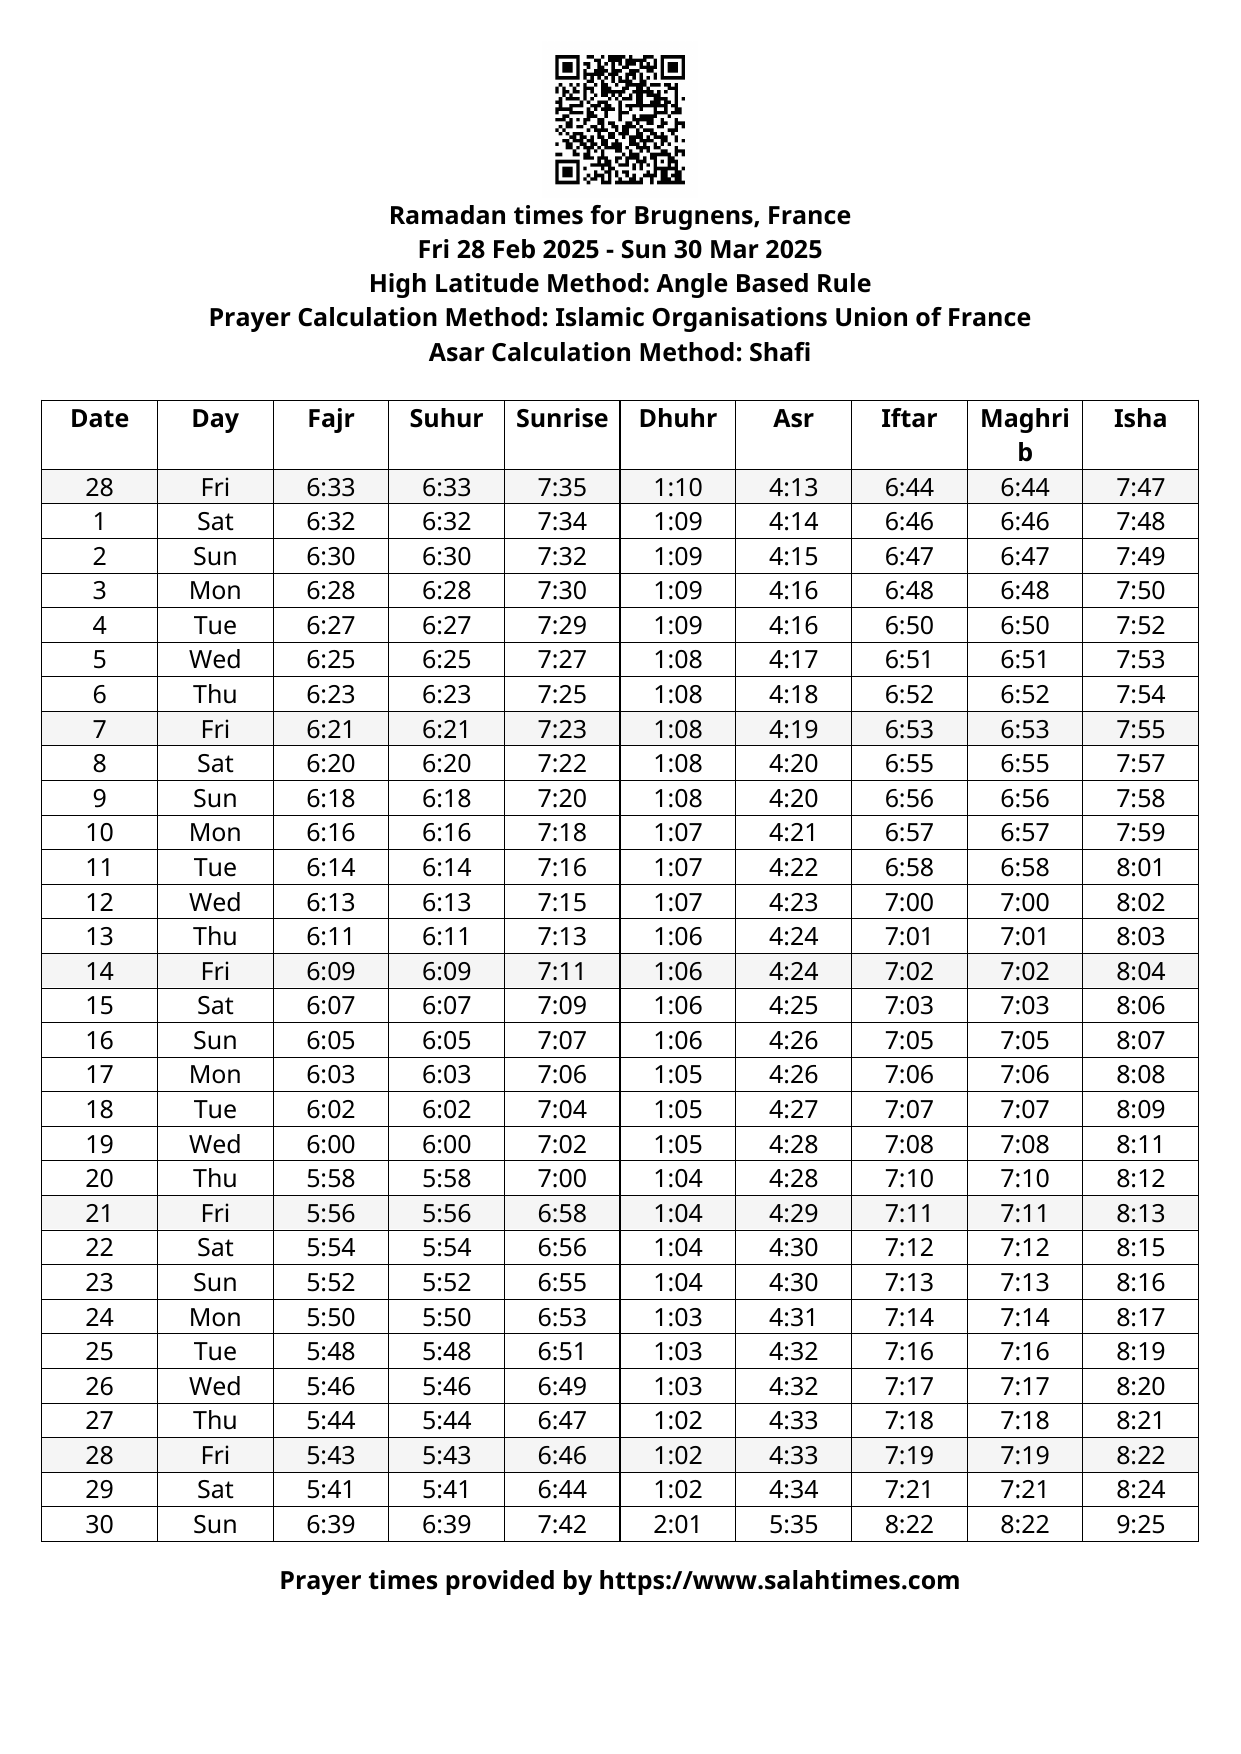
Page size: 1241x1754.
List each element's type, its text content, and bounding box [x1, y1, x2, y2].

table_cell 4:21 [736, 816, 851, 849]
table_cell 6:51 [852, 643, 967, 676]
table_cell 6:14 [274, 850, 388, 884]
table_cell 7:32 [505, 539, 619, 572]
table_cell Mon [158, 574, 273, 607]
table_cell 4:16 [736, 574, 851, 607]
table_cell 4:20 [736, 781, 851, 814]
table_cell Sat [158, 1473, 273, 1506]
table_cell 1:03 [621, 1334, 735, 1368]
table_cell 7:59 [1083, 816, 1198, 849]
table_cell 6:05 [389, 1023, 504, 1057]
table_cell Sat [158, 746, 273, 780]
table_header Sunrise [505, 401, 619, 469]
table_cell 5:50 [274, 1300, 388, 1333]
table_cell 6:00 [389, 1127, 504, 1160]
table_cell 4:29 [736, 1196, 851, 1229]
table_cell 6:39 [274, 1507, 388, 1541]
table_cell 5:54 [274, 1231, 388, 1264]
table_cell 7:12 [852, 1231, 967, 1264]
table_cell 4:31 [736, 1300, 851, 1333]
table_cell 7:27 [505, 643, 619, 676]
table_cell Mon [158, 1300, 273, 1333]
table_cell 6:20 [274, 746, 388, 780]
table_cell 7:53 [1083, 643, 1198, 676]
table_cell 1:06 [621, 989, 735, 1022]
table_cell 24 [42, 1300, 157, 1333]
text High Latitude Method: Angle Based Rule [42, 266, 1198, 300]
table_cell 5:52 [389, 1265, 504, 1299]
table_cell 8:12 [1083, 1161, 1198, 1195]
table_cell 7:49 [1083, 539, 1198, 572]
table_cell 7:10 [968, 1161, 1082, 1195]
table_cell 1:08 [621, 781, 735, 814]
table_cell 4:24 [736, 954, 851, 987]
table_cell 6:33 [274, 470, 388, 503]
table_cell 16 [42, 1023, 157, 1057]
table_cell 5:58 [389, 1161, 504, 1195]
table_cell 1 [42, 504, 157, 538]
table_cell 1:05 [621, 1058, 735, 1091]
table_cell 7:21 [968, 1473, 1082, 1506]
table_cell Sun [158, 781, 273, 814]
table_cell 6:53 [852, 712, 967, 745]
table_cell 6:21 [274, 712, 388, 745]
table_cell Mon [158, 816, 273, 849]
table_cell 6:25 [389, 643, 504, 676]
table_cell Thu [158, 1161, 273, 1195]
table_cell 7:19 [968, 1438, 1082, 1472]
table_cell 6:52 [968, 677, 1082, 711]
table_cell 18 [42, 1092, 157, 1126]
table_cell 7:42 [505, 1507, 619, 1541]
table_cell 4:34 [736, 1473, 851, 1506]
table_cell 6:57 [968, 816, 1082, 849]
table_cell 6:30 [389, 539, 504, 572]
table_cell 4:13 [736, 470, 851, 503]
table_cell 6:28 [389, 574, 504, 607]
table_cell 7:18 [852, 1404, 967, 1437]
table_cell 7:13 [505, 919, 619, 953]
table_cell 6:18 [389, 781, 504, 814]
table_cell 1:09 [621, 504, 735, 538]
table_cell 8 [42, 746, 157, 780]
table_cell 8:16 [1083, 1265, 1198, 1299]
table_cell 7:13 [852, 1265, 967, 1299]
table_cell 7:03 [968, 989, 1082, 1022]
table_cell 15 [42, 989, 157, 1022]
table_cell 7:07 [852, 1092, 967, 1126]
table_cell 6:44 [505, 1473, 619, 1506]
table_cell 7:10 [852, 1161, 967, 1195]
table_cell 26 [42, 1369, 157, 1402]
table_cell Fri [158, 712, 273, 745]
table_cell 6:48 [852, 574, 967, 607]
table_cell Wed [158, 643, 273, 676]
table_cell 1:04 [621, 1265, 735, 1299]
table_cell 6:47 [852, 539, 967, 572]
table_cell 8:15 [1083, 1231, 1198, 1264]
table_cell 7:18 [505, 816, 619, 849]
table_cell 6:25 [274, 643, 388, 676]
table_cell 29 [42, 1473, 157, 1506]
table_cell 7:06 [852, 1058, 967, 1091]
table_cell 7:12 [968, 1231, 1082, 1264]
table_cell Thu [158, 919, 273, 953]
table_cell 4:30 [736, 1231, 851, 1264]
table_cell 6:53 [968, 712, 1082, 745]
table_cell 13 [42, 919, 157, 953]
table_cell 2 [42, 539, 157, 572]
table_cell 7:47 [1083, 470, 1198, 503]
table_cell 5:48 [274, 1334, 388, 1368]
table_cell 6:00 [274, 1127, 388, 1160]
table_cell 1:07 [621, 885, 735, 918]
table_cell 4:23 [736, 885, 851, 918]
table_cell 8:08 [1083, 1058, 1198, 1091]
table_cell 7:05 [968, 1023, 1082, 1057]
table_cell 8:24 [1083, 1473, 1198, 1506]
table_cell 1:10 [621, 470, 735, 503]
table_cell 7:55 [1083, 712, 1198, 745]
table_cell 7:07 [505, 1023, 619, 1057]
table_cell 6:20 [389, 746, 504, 780]
table_cell 7:21 [852, 1473, 967, 1506]
table_cell 1:04 [621, 1196, 735, 1229]
table_cell 8:13 [1083, 1196, 1198, 1229]
table_cell 6:56 [505, 1231, 619, 1264]
table_cell 6:28 [274, 574, 388, 607]
table_cell 7:06 [968, 1058, 1082, 1091]
table_cell Thu [158, 1404, 273, 1437]
table_cell 7:11 [852, 1196, 967, 1229]
table_cell 7:19 [852, 1438, 967, 1472]
table_cell 6:13 [274, 885, 388, 918]
table_cell 6:09 [274, 954, 388, 987]
text Asar Calculation Method: Shafi [42, 334, 1198, 368]
table_cell 7:54 [1083, 677, 1198, 711]
table_cell Sat [158, 1231, 273, 1264]
table_cell 5:41 [274, 1473, 388, 1506]
table_cell 5:43 [274, 1438, 388, 1472]
table_header Iftar [852, 401, 967, 469]
table_cell 1:06 [621, 954, 735, 987]
table_cell 1:03 [621, 1300, 735, 1333]
table_cell 6:21 [389, 712, 504, 745]
table_cell 4:17 [736, 643, 851, 676]
table_cell 7 [42, 712, 157, 745]
table_cell 7:00 [968, 885, 1082, 918]
table_cell 8:04 [1083, 954, 1198, 987]
table_cell 7:14 [852, 1300, 967, 1333]
table_cell 6:32 [274, 504, 388, 538]
table_cell 1:09 [621, 608, 735, 642]
table_cell 25 [42, 1334, 157, 1368]
table_cell 6:50 [968, 608, 1082, 642]
table_cell 30 [42, 1507, 157, 1541]
table_cell 27 [42, 1404, 157, 1437]
table_cell 1:02 [621, 1404, 735, 1437]
table_cell 7:22 [505, 746, 619, 780]
table_cell 7:11 [968, 1196, 1082, 1229]
table_cell 4:18 [736, 677, 851, 711]
table_cell Thu [158, 677, 273, 711]
table_header Day [158, 401, 273, 469]
table_cell 7:17 [852, 1369, 967, 1402]
table_cell 6:13 [389, 885, 504, 918]
table_cell 1:06 [621, 1023, 735, 1057]
table_cell Wed [158, 885, 273, 918]
table_cell 4:15 [736, 539, 851, 572]
table_cell 7:08 [968, 1127, 1082, 1160]
table_cell 8:07 [1083, 1023, 1198, 1057]
table_cell 5:44 [389, 1404, 504, 1437]
table_cell 4:24 [736, 919, 851, 953]
table_cell 7:35 [505, 470, 619, 503]
table_cell Sun [158, 539, 273, 572]
table_header Fajr [274, 401, 388, 469]
table_cell Mon [158, 1058, 273, 1091]
table_cell 1:05 [621, 1092, 735, 1126]
table_cell 3 [42, 574, 157, 607]
table_cell 7:23 [505, 712, 619, 745]
table_cell 6:14 [389, 850, 504, 884]
table_cell 7:34 [505, 504, 619, 538]
table_cell 11 [42, 850, 157, 884]
table_cell 6:33 [389, 470, 504, 503]
table_cell 1:08 [621, 712, 735, 745]
table_cell Sun [158, 1265, 273, 1299]
table_cell 4:16 [736, 608, 851, 642]
table_cell 7:16 [968, 1334, 1082, 1368]
table_cell 8:11 [1083, 1127, 1198, 1160]
table_cell 7:03 [852, 989, 967, 1022]
table_cell 6:11 [389, 919, 504, 953]
table_cell Sun [158, 1023, 273, 1057]
table_cell Fri [158, 1438, 273, 1472]
table_header Asr [736, 401, 851, 469]
table_cell Wed [158, 1127, 273, 1160]
table_cell 6:47 [968, 539, 1082, 572]
table_cell 1:02 [621, 1473, 735, 1506]
table_cell 1:08 [621, 746, 735, 780]
table_cell 8:17 [1083, 1300, 1198, 1333]
table_cell 6:58 [852, 850, 967, 884]
table_cell 6:55 [505, 1265, 619, 1299]
table_cell 6:11 [274, 919, 388, 953]
table_cell 5:35 [736, 1507, 851, 1541]
table_cell 7:06 [505, 1058, 619, 1091]
table_cell 6:32 [389, 504, 504, 538]
table_cell 5:54 [389, 1231, 504, 1264]
table_cell 6:48 [968, 574, 1082, 607]
table_cell 8:20 [1083, 1369, 1198, 1402]
table_cell 1:09 [621, 574, 735, 607]
table_cell 1:02 [621, 1438, 735, 1472]
table_cell 6:58 [968, 850, 1082, 884]
table_cell 1:07 [621, 850, 735, 884]
table_cell 6:16 [389, 816, 504, 849]
table_cell 7:00 [505, 1161, 619, 1195]
picture [542, 41, 699, 198]
table_cell 7:52 [1083, 608, 1198, 642]
table_cell 7:58 [1083, 781, 1198, 814]
table_cell 6:56 [852, 781, 967, 814]
table_cell 6:03 [274, 1058, 388, 1091]
table_cell 4:26 [736, 1058, 851, 1091]
table_cell 6 [42, 677, 157, 711]
table_cell 9:25 [1083, 1507, 1198, 1541]
table_cell 1:05 [621, 1127, 735, 1160]
table_cell 1:07 [621, 816, 735, 849]
table_cell 5:46 [274, 1369, 388, 1402]
table_cell 23 [42, 1265, 157, 1299]
table_cell 1:03 [621, 1369, 735, 1402]
table_cell 2:01 [621, 1507, 735, 1541]
table_cell Sat [158, 504, 273, 538]
table_cell 22 [42, 1231, 157, 1264]
table_cell 7:13 [968, 1265, 1082, 1299]
table_cell 6:27 [389, 608, 504, 642]
table_cell 6:39 [389, 1507, 504, 1541]
table_cell 7:02 [968, 954, 1082, 987]
text Ramadan times for Brugnens, France [42, 198, 1198, 232]
table_cell 8:21 [1083, 1404, 1198, 1437]
table_cell 7:04 [505, 1092, 619, 1126]
table_cell 8:01 [1083, 850, 1198, 884]
table_cell Wed [158, 1369, 273, 1402]
text Prayer Calculation Method: Islamic Organisations Union of France [42, 300, 1198, 334]
table_cell 4:26 [736, 1023, 851, 1057]
table_cell 6:57 [852, 816, 967, 849]
table_cell 5:43 [389, 1438, 504, 1472]
text Prayer times provided by https://www.salahtimes.com [42, 1563, 1198, 1597]
table_cell 6:56 [968, 781, 1082, 814]
table_cell 7:48 [1083, 504, 1198, 538]
table_cell 1:04 [621, 1161, 735, 1195]
table_cell Tue [158, 850, 273, 884]
table_header Suhur [389, 401, 504, 469]
table_cell 4:27 [736, 1092, 851, 1126]
table_cell Fri [158, 1196, 273, 1229]
text Fri 28 Feb 2025 - Sun 30 Mar 2025 [42, 232, 1198, 266]
table_cell 1:08 [621, 677, 735, 711]
table_cell 6:46 [852, 504, 967, 538]
table_header Isha [1083, 401, 1198, 469]
table_cell 6:02 [389, 1092, 504, 1126]
table_cell 4:28 [736, 1161, 851, 1195]
table_cell 5:56 [274, 1196, 388, 1229]
table_cell 6:09 [389, 954, 504, 987]
table_header Date [42, 401, 157, 469]
table_cell 6:27 [274, 608, 388, 642]
table_cell 8:03 [1083, 919, 1198, 953]
table_cell 6:53 [505, 1300, 619, 1333]
table_cell 7:50 [1083, 574, 1198, 607]
table_cell 6:44 [852, 470, 967, 503]
table_cell 8:22 [852, 1507, 967, 1541]
table_cell 6:51 [505, 1334, 619, 1368]
table_cell Tue [158, 1092, 273, 1126]
table_cell 6:07 [389, 989, 504, 1022]
table_cell 6:03 [389, 1058, 504, 1091]
table_cell 5:56 [389, 1196, 504, 1229]
table_cell 6:47 [505, 1404, 619, 1437]
table_cell Tue [158, 1334, 273, 1368]
table_cell Fri [158, 954, 273, 987]
table_cell 4:14 [736, 504, 851, 538]
table_cell 7:25 [505, 677, 619, 711]
table_cell 4:22 [736, 850, 851, 884]
table_cell 6:55 [968, 746, 1082, 780]
table_cell 7:14 [968, 1300, 1082, 1333]
table_cell 8:22 [1083, 1438, 1198, 1472]
table_cell 5:58 [274, 1161, 388, 1195]
table_cell 6:49 [505, 1369, 619, 1402]
table_cell 7:01 [852, 919, 967, 953]
table_cell 6:55 [852, 746, 967, 780]
table_cell 20 [42, 1161, 157, 1195]
table_cell 7:02 [505, 1127, 619, 1160]
table_cell 6:05 [274, 1023, 388, 1057]
table_cell 7:18 [968, 1404, 1082, 1437]
table_cell 5:46 [389, 1369, 504, 1402]
table_cell 7:08 [852, 1127, 967, 1160]
table_cell 5:41 [389, 1473, 504, 1506]
table_cell 14 [42, 954, 157, 987]
table_cell Sat [158, 989, 273, 1022]
table_cell 17 [42, 1058, 157, 1091]
table_cell 8:06 [1083, 989, 1198, 1022]
table_cell 5:52 [274, 1265, 388, 1299]
table_cell 7:05 [852, 1023, 967, 1057]
table_cell 6:46 [505, 1438, 619, 1472]
table_cell 7:09 [505, 989, 619, 1022]
table_cell 8:22 [968, 1507, 1082, 1541]
table_cell 4:25 [736, 989, 851, 1022]
table_cell Fri [158, 470, 273, 503]
table_cell 7:20 [505, 781, 619, 814]
table_cell 6:51 [968, 643, 1082, 676]
table_cell 7:01 [968, 919, 1082, 953]
table_cell 9 [42, 781, 157, 814]
table_cell 6:50 [852, 608, 967, 642]
table_cell 7:02 [852, 954, 967, 987]
table_cell 7:57 [1083, 746, 1198, 780]
table_cell 7:11 [505, 954, 619, 987]
table_cell 7:07 [968, 1092, 1082, 1126]
table_header Maghrib [968, 401, 1082, 469]
table_cell 6:46 [968, 504, 1082, 538]
table_cell 19 [42, 1127, 157, 1160]
table_cell Tue [158, 608, 273, 642]
table_cell 6:44 [968, 470, 1082, 503]
table_cell 4:30 [736, 1265, 851, 1299]
table_cell 28 [42, 1438, 157, 1472]
table_cell 6:30 [274, 539, 388, 572]
table_cell 4:28 [736, 1127, 851, 1160]
table_cell 6:16 [274, 816, 388, 849]
table_cell 4:32 [736, 1334, 851, 1368]
table_cell 8:02 [1083, 885, 1198, 918]
table_cell 6:52 [852, 677, 967, 711]
table_cell 21 [42, 1196, 157, 1229]
table_header Dhuhr [621, 401, 735, 469]
table_cell 4 [42, 608, 157, 642]
table_cell 8:19 [1083, 1334, 1198, 1368]
table_cell 5:44 [274, 1404, 388, 1437]
table_cell Sun [158, 1507, 273, 1541]
table_cell 4:33 [736, 1404, 851, 1437]
table_cell 4:33 [736, 1438, 851, 1472]
table_cell 12 [42, 885, 157, 918]
table_cell 1:08 [621, 643, 735, 676]
table_cell 1:06 [621, 919, 735, 953]
table_cell 7:17 [968, 1369, 1082, 1402]
table_cell 1:04 [621, 1231, 735, 1264]
table_cell 1:09 [621, 539, 735, 572]
table_cell 6:18 [274, 781, 388, 814]
table_cell 6:02 [274, 1092, 388, 1126]
table_cell 6:58 [505, 1196, 619, 1229]
table_cell 6:23 [389, 677, 504, 711]
table_cell 6:23 [274, 677, 388, 711]
table_cell 7:16 [852, 1334, 967, 1368]
table_cell 5:48 [389, 1334, 504, 1368]
table_cell 7:16 [505, 850, 619, 884]
table_cell 5 [42, 643, 157, 676]
table_cell 4:20 [736, 746, 851, 780]
table_cell 4:19 [736, 712, 851, 745]
table_cell 5:50 [389, 1300, 504, 1333]
table_cell 4:32 [736, 1369, 851, 1402]
table_cell 28 [42, 470, 157, 503]
table_cell 7:15 [505, 885, 619, 918]
table_cell 7:29 [505, 608, 619, 642]
table_cell 7:30 [505, 574, 619, 607]
table_cell 10 [42, 816, 157, 849]
table_cell 8:09 [1083, 1092, 1198, 1126]
table_cell 7:00 [852, 885, 967, 918]
table_cell 6:07 [274, 989, 388, 1022]
